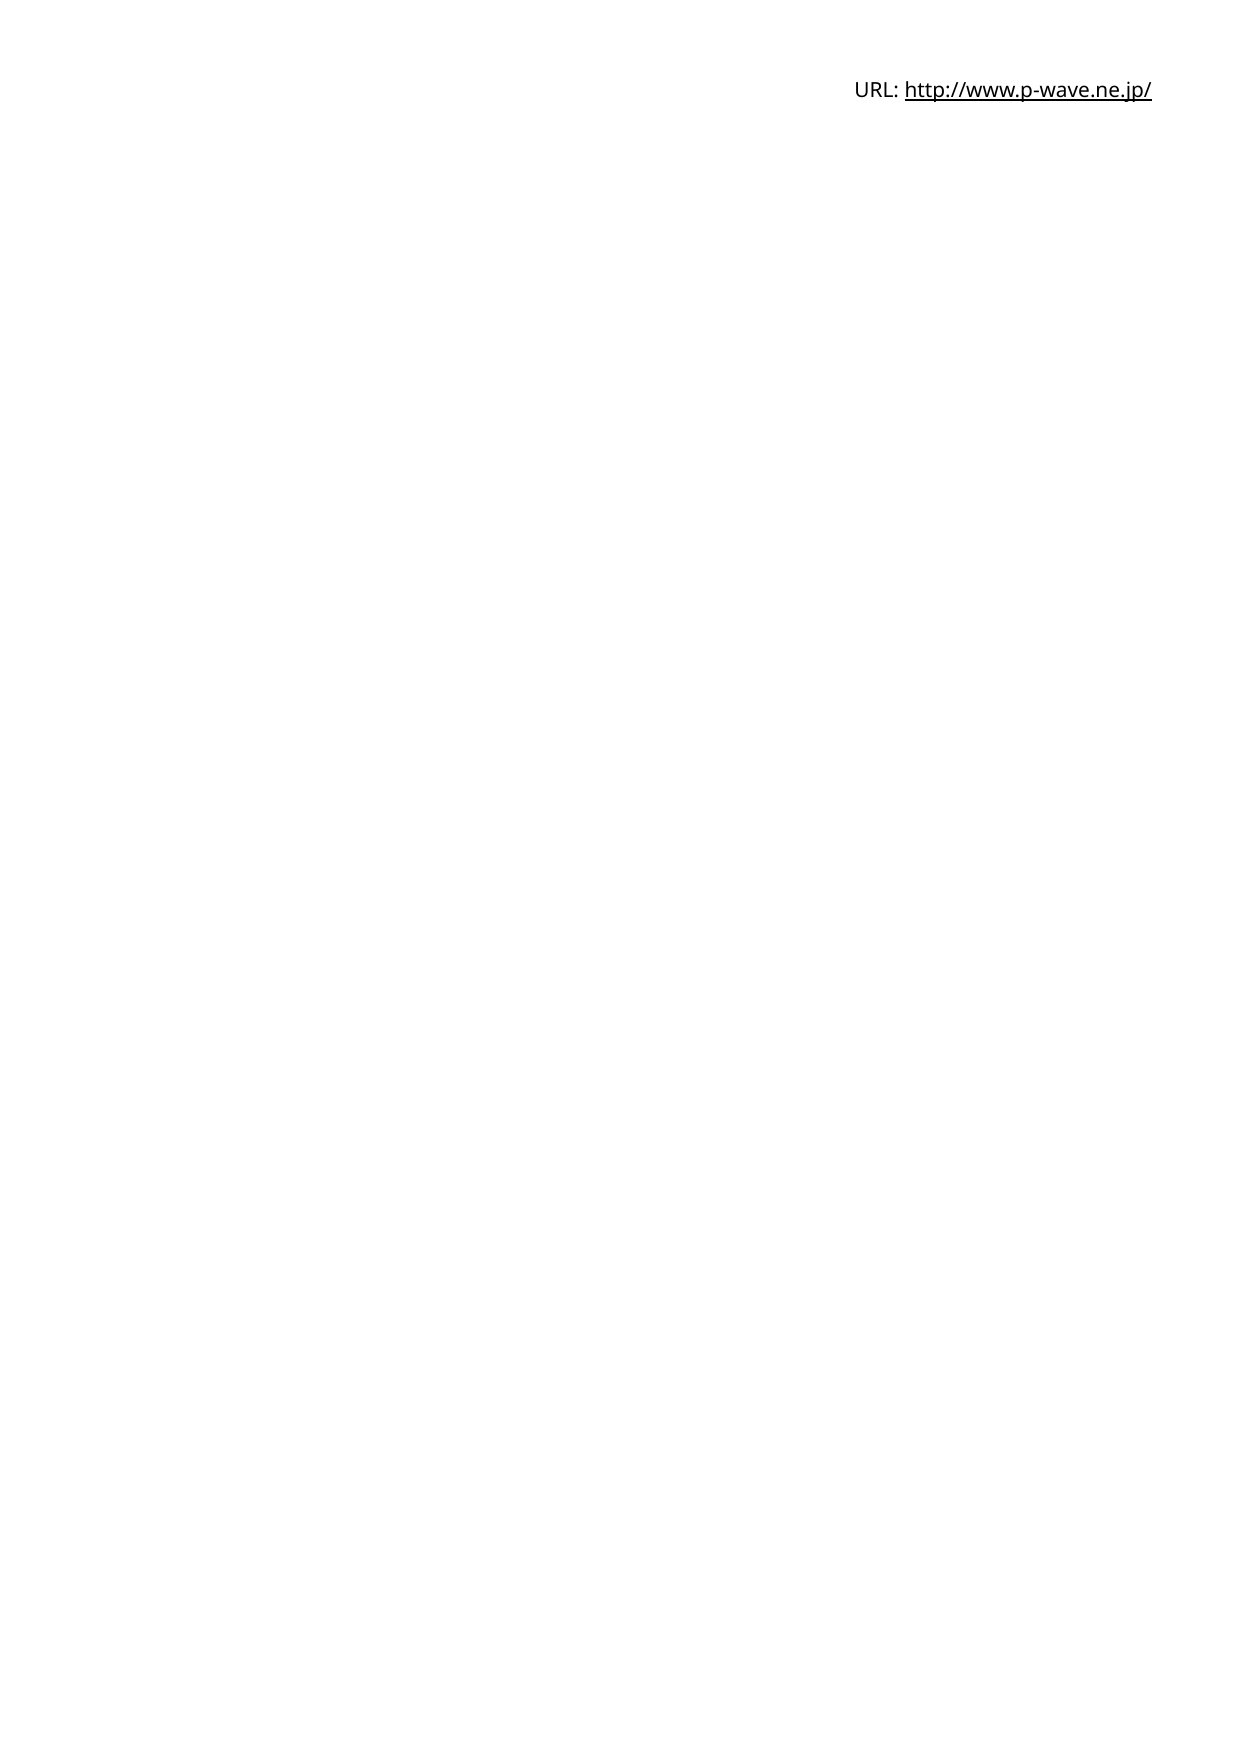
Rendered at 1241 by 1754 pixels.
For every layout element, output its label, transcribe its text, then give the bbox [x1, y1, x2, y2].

text URL: http://www.p-wave.ne.jp/ [118, 71, 1152, 108]
